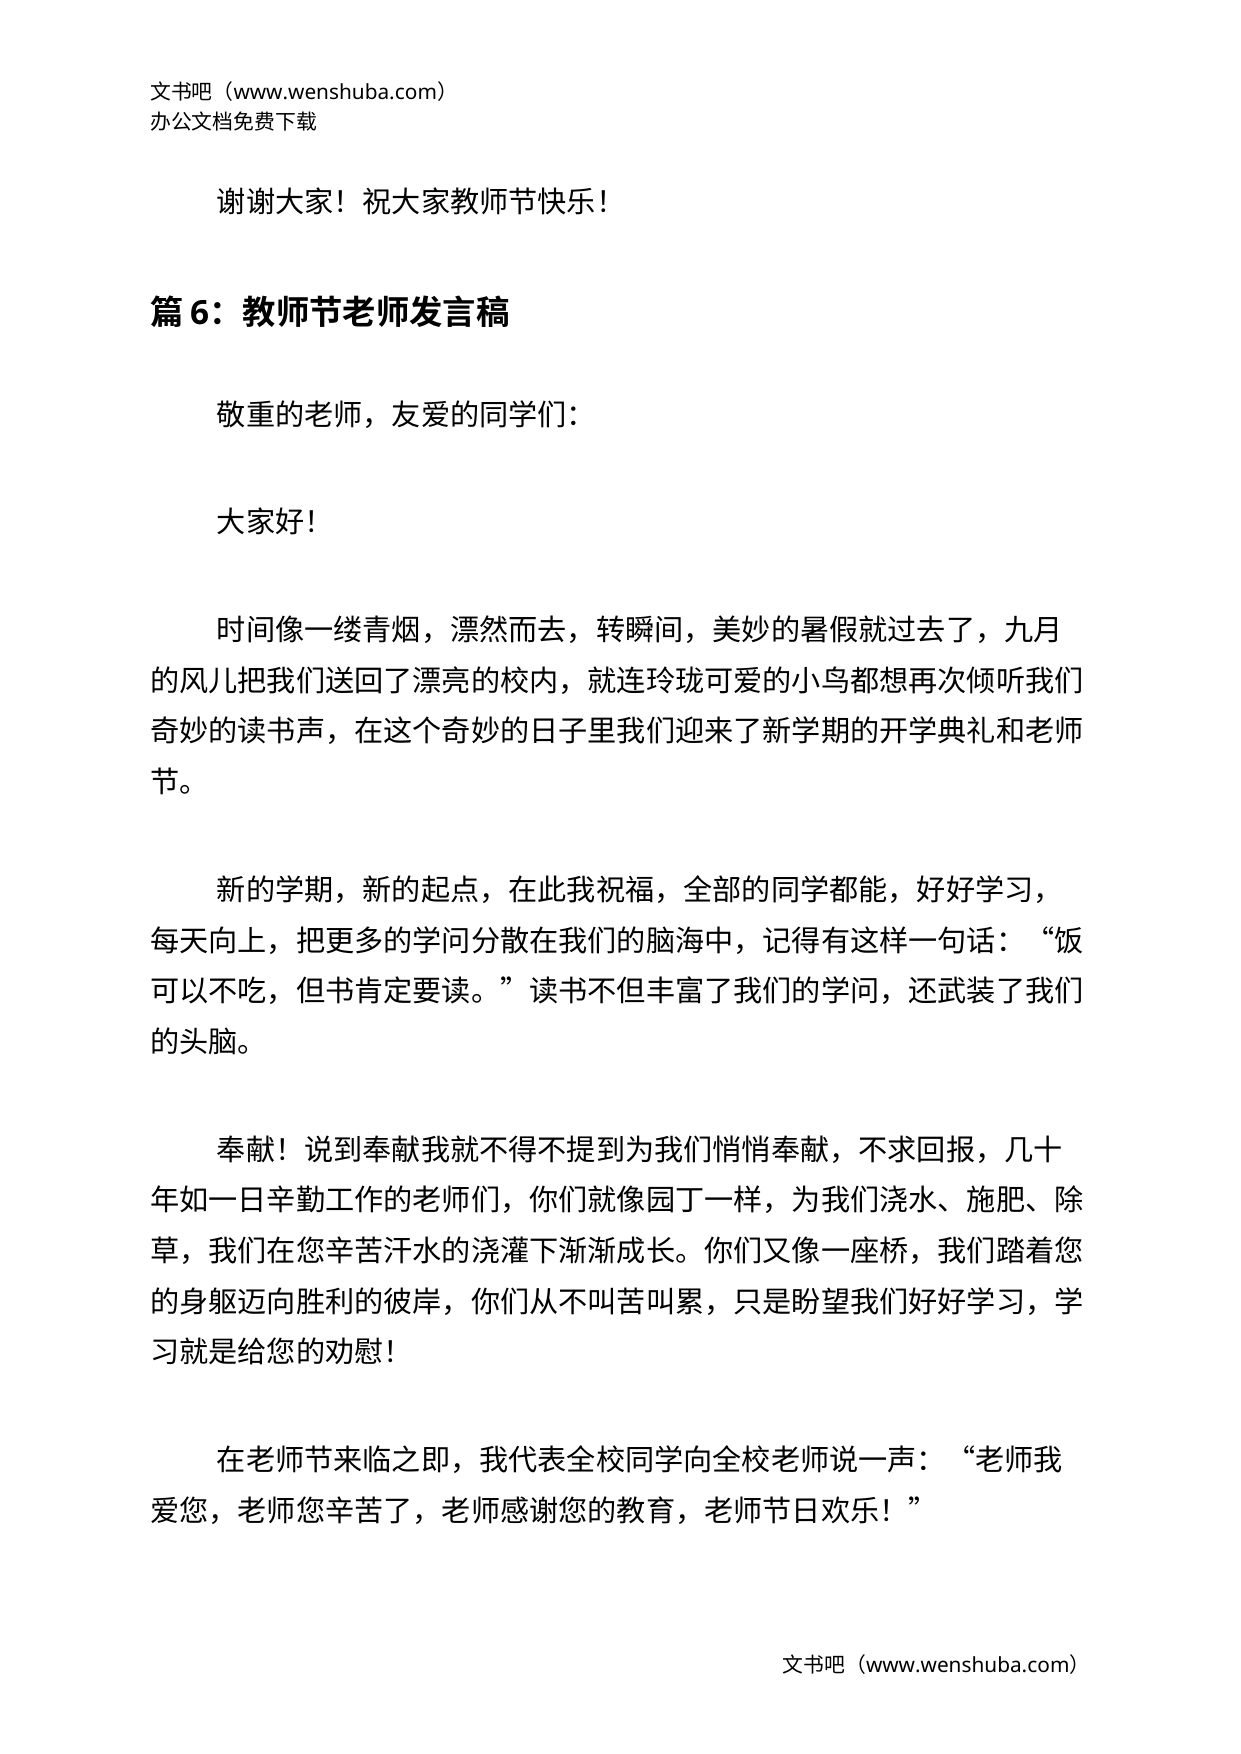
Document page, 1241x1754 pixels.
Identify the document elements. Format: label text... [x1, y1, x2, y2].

text 大家好！ [150, 499, 1090, 541]
text 奉献！说到奉献我就不得不提到为我们悄悄奉献，不求回报，几十年如一日辛勤工作的老师们，你们就像园丁一样，为我们浇水、施肥、除草，我们在您辛苦汗水的浇灌下渐渐成长。你们又像一座桥，我们踏着您的身躯迈向胜利的彼岸，你们从不叫苦叫累，只是盼望我们好好学习，学习就是给您的劝慰！ [150, 1126, 1090, 1371]
text 敬重的老师，友爱的同学们： [150, 391, 1090, 434]
text 在老师节来临之即，我代表全校同学向全校老师说一声：“老师我爱您，老师您辛苦了，老师感谢您的教育，老师节日欢乐！” [150, 1437, 1090, 1530]
text 篇6：教师节老师发言稿 [150, 286, 1090, 334]
text 新的学期，新的起点，在此我祝福，全部的同学都能，好好学习，每天向上，把更多的学问分散在我们的脑海中，记得有这样一句话：“饭可以不吃，但书肯定要读。”读书不但丰富了我们的学问，还武装了我们的头脑。 [150, 866, 1090, 1061]
text 时间像一缕青烟，漂然而去，转瞬间，美妙的暑假就过去了，九月的风儿把我们送回了漂亮的校内，就连玲珑可爱的小鸟都想再次倾听我们奇妙的读书声，在这个奇妙的日子里我们迎来了新学期的开学典礼和老师节。 [150, 607, 1090, 801]
text 谢谢大家！祝大家教师节快乐！ [150, 178, 1090, 221]
